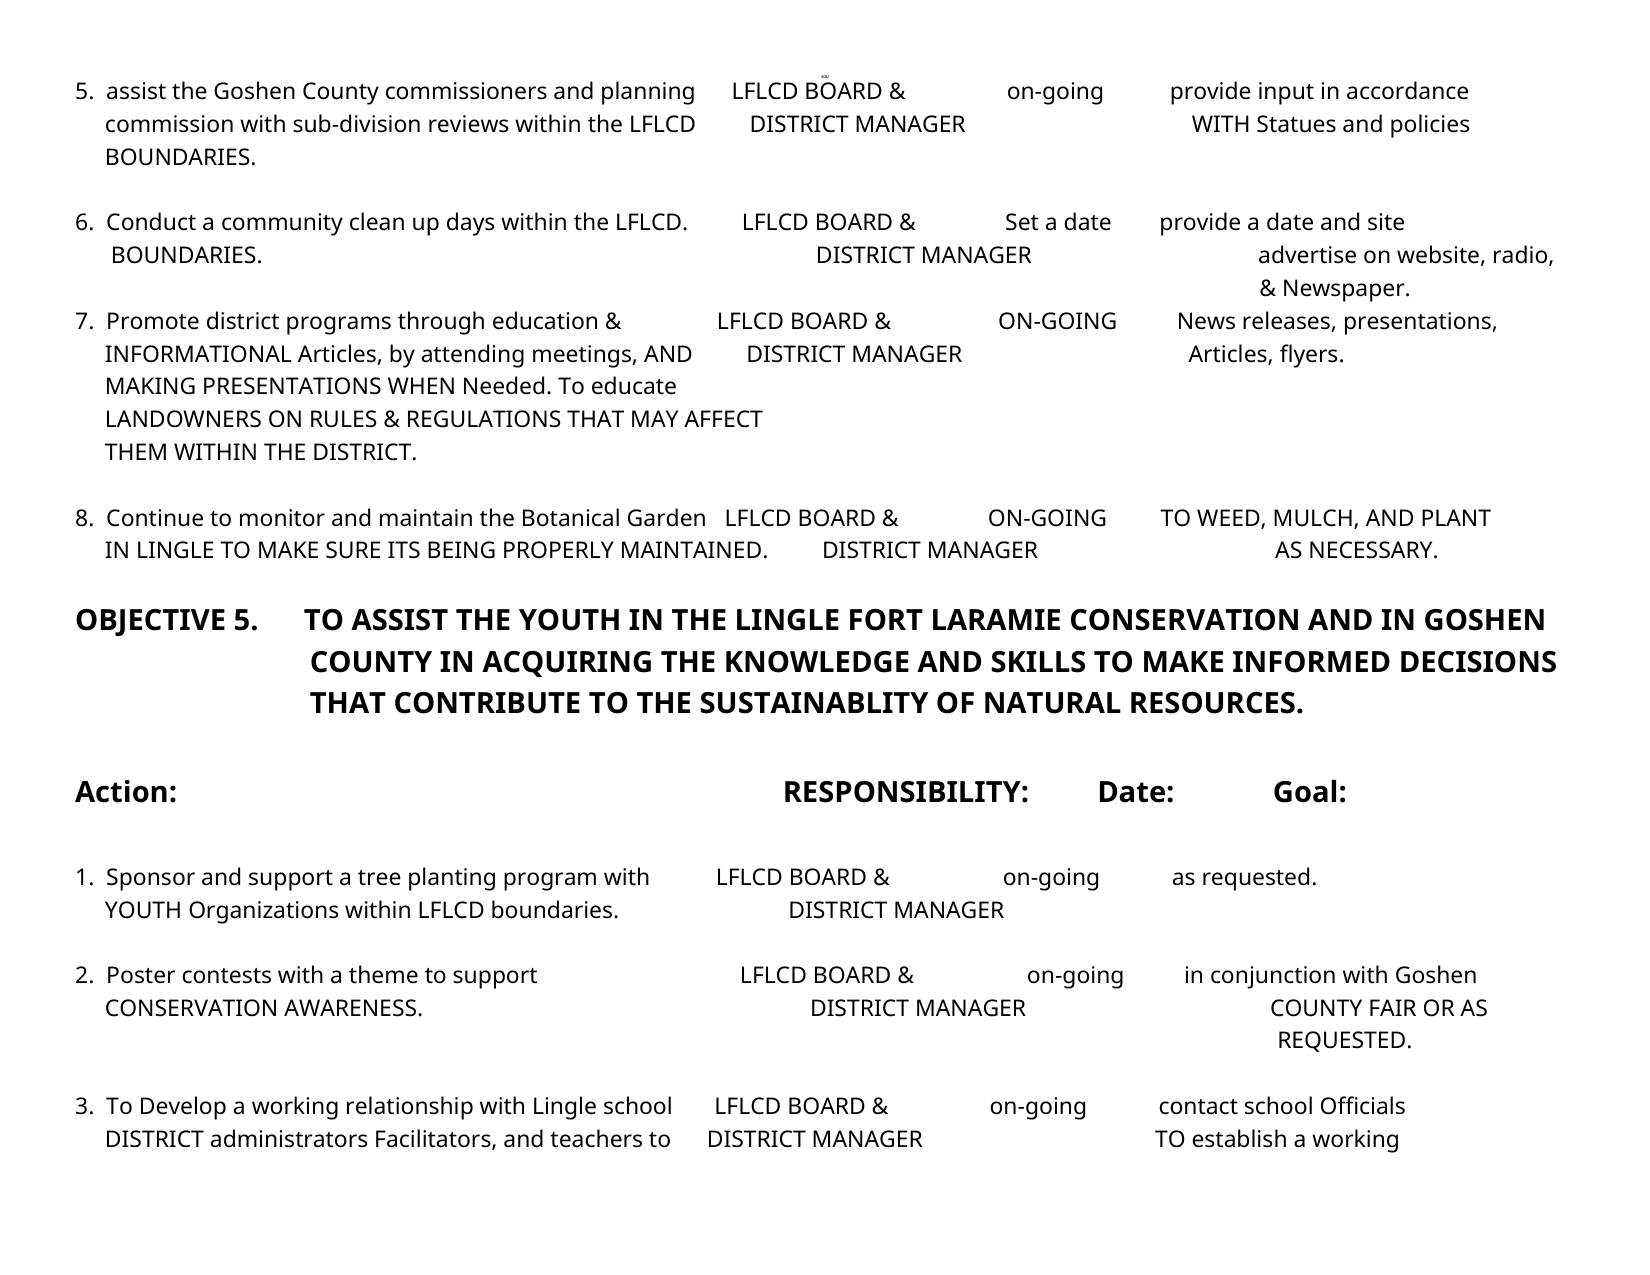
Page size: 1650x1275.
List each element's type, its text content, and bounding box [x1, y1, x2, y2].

text 1. Sponsor and support a tree planting program with LFLCD BOARD & on-going as requested. [75, 861, 1575, 892]
text Action: RESPONSIBILITY: Date: Goal: [75, 772, 1575, 811]
text commission with sub-division reviews within the LFLCD DISTRICT MANAGER WITH Statues and policies [75, 108, 1575, 139]
text 7. Promote district programs through education & LFLCD BOARD & ON-GOING News releases, presentations, [75, 305, 1575, 336]
text INFORMATIONAL Articles, by attending meetings, AND DISTRICT MANAGER Articles, flyers. [75, 337, 1575, 369]
text THEM WITHIN THE DISTRICT. [75, 436, 1575, 467]
text 3. To Develop a working relationship with Lingle school LFLCD BOARD & on-going contact school Officials [75, 1090, 1575, 1121]
text 5. assist the Goshen County commissioners and planning LFLCD BOARD & on-going provide input in accordance [75, 75, 1575, 106]
text 8. Continue to monitor and maintain the Botanical Garden LFLCD BOARD & ON-GOING TO WEED, MULCH, AND PLANT [75, 502, 1575, 533]
text BOUNDARIES. DISTRICT MANAGER advertise on website, radio, [75, 239, 1575, 270]
text MAKING PRESENTATIONS WHEN Needed. To educate [75, 370, 1575, 402]
text IN LINGLE TO MAKE SURE ITS BEING PROPERLY MAINTAINED. DISTRICT MANAGER AS NECESSARY. [75, 534, 1575, 566]
text DISTRICT administrators Facilitators, and teachers to DISTRICT MANAGER TO establish a working [75, 1123, 1575, 1154]
text 6. Conduct a community clean up days within the LFLCD. LFLCD BOARD & Set a date provide a date and site [75, 206, 1575, 237]
text REQUESTED. [75, 1024, 1575, 1056]
text CONSERVATION AWARENESS. DISTRICT MANAGER COUNTY FAIR OR AS [75, 991, 1575, 1023]
text THAT CONTRIBUTE TO THE SUSTAINABLITY OF NATURAL RESOURCES. [75, 682, 1575, 722]
text LANDOWNERS ON RULES & REGULATIONS THAT MAY AFFECT [75, 403, 1575, 434]
text COUNTY IN ACQUIRING THE KNOWLEDGE AND SKILLS TO MAKE INFORMED DECISIONS [75, 641, 1575, 681]
text YOUTH Organizations within LFLCD boundaries. DISTRICT MANAGER [75, 894, 1575, 925]
text 2. Poster contests with a theme to support LFLCD BOARD & on-going in conjunction with Goshen [75, 959, 1575, 990]
text OBJECTIVE 5. TO ASSIST THE YOUTH IN THE LINGLE FORT LARAMIE CONSERVATION AND IN GOSHEN [75, 599, 1575, 639]
text BOUNDARIES. [75, 141, 1575, 172]
text & Newspaper. [75, 272, 1575, 303]
